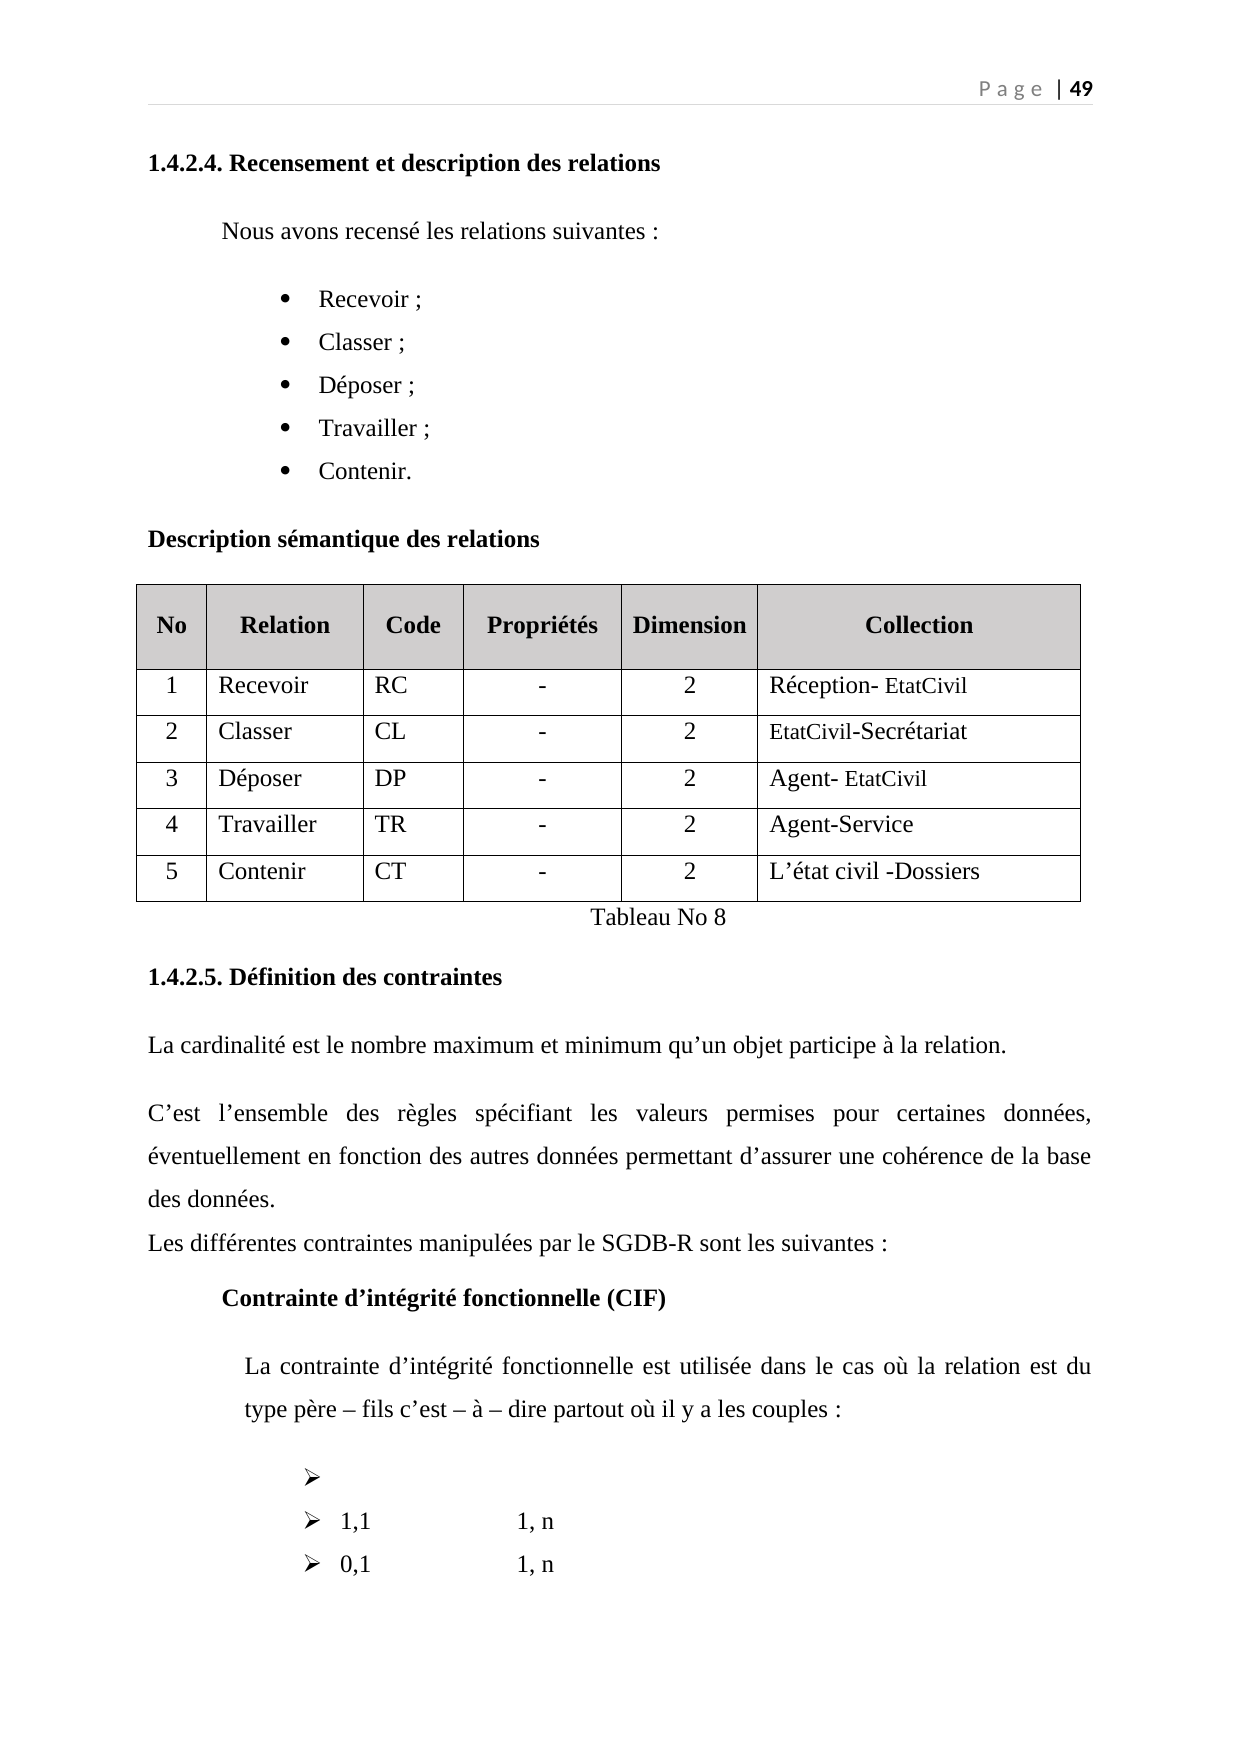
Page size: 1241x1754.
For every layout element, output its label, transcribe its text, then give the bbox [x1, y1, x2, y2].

table_cell L’état civil -Dossiers [758, 856, 1080, 901]
list Recevoir ; [281, 284, 1093, 313]
table_cell 4 [137, 809, 206, 855]
table_cell Réception- EtatCivil [758, 670, 1080, 715]
table_cell 2 [622, 716, 757, 762]
table_cell Agent- EtatCivil [758, 763, 1080, 808]
table_cell EtatCivil-Secrétariat [758, 716, 1080, 762]
text La cardinalité est le nombre maximum et minimum qu’un objet participe à la relation. [148, 1030, 1093, 1059]
text Description sémantique des relations [148, 524, 1093, 553]
table_cell Travailler [207, 809, 363, 855]
table_cell Contenir [207, 856, 363, 901]
list Les différentes contraintes manipulées par le SGDB-R sont les suivantes : [148, 1228, 1093, 1256]
table_cell 1 [137, 670, 206, 715]
table_cell Classer [207, 716, 363, 762]
table_cell 2 [622, 670, 757, 715]
text Contrainte d’intégrité fonctionnelle (CIF) [148, 1283, 1093, 1312]
table_cell DP [364, 763, 463, 808]
list Classer ; [281, 327, 1093, 356]
table_header Collection [758, 585, 1080, 669]
table_header No [137, 585, 206, 669]
table_cell 2 [622, 763, 757, 808]
table_cell TR [364, 809, 463, 855]
list Contenir. [281, 456, 1093, 485]
list 1,1 1, n [302, 1506, 1093, 1534]
table_cell - [464, 763, 621, 808]
table_cell Déposer [207, 763, 363, 808]
list Déposer ; [281, 370, 1093, 399]
text Nous avons recensé les relations suivantes : [148, 216, 1093, 244]
table_header Code [364, 585, 463, 669]
table_cell 3 [137, 763, 206, 808]
subtitle 1.4.2.4. Recensement et description des relations [148, 148, 1093, 176]
table_cell RC [364, 670, 463, 715]
subtitle 1.4.2.5. Définition des contraintes [148, 962, 1093, 991]
text La contrainte d’intégrité fonctionnelle est utilisée dans le cas où la relation est du type père – fils c’est – à – dire partout où il y a les couples : [244, 1351, 1093, 1423]
table_cell 2 [137, 716, 206, 762]
table_cell - [464, 809, 621, 855]
table_cell Agent-Service [758, 809, 1080, 855]
list C’est l’ensemble des règles spécifiant les valeurs permises pour certaines données, éventuellement en fonction des autres données permettant d’assurer une cohérence de la base des données. [148, 1098, 1093, 1213]
table_cell 2 [622, 809, 757, 855]
table_header Dimension [622, 585, 757, 669]
table_cell - [464, 856, 621, 901]
table_cell 5 [137, 856, 206, 901]
table_cell - [464, 716, 621, 762]
list Travailler ; [281, 413, 1093, 442]
table_cell CT [364, 856, 463, 901]
table_cell 2 [622, 856, 757, 901]
text Tableau No 8 [148, 902, 1093, 931]
list 0,1 1, n [302, 1549, 1093, 1578]
table_header Relation [207, 585, 363, 669]
table_cell Recevoir [207, 670, 363, 715]
table_cell - [464, 670, 621, 715]
table_header Propriétés [464, 585, 621, 669]
table_cell CL [364, 716, 463, 762]
